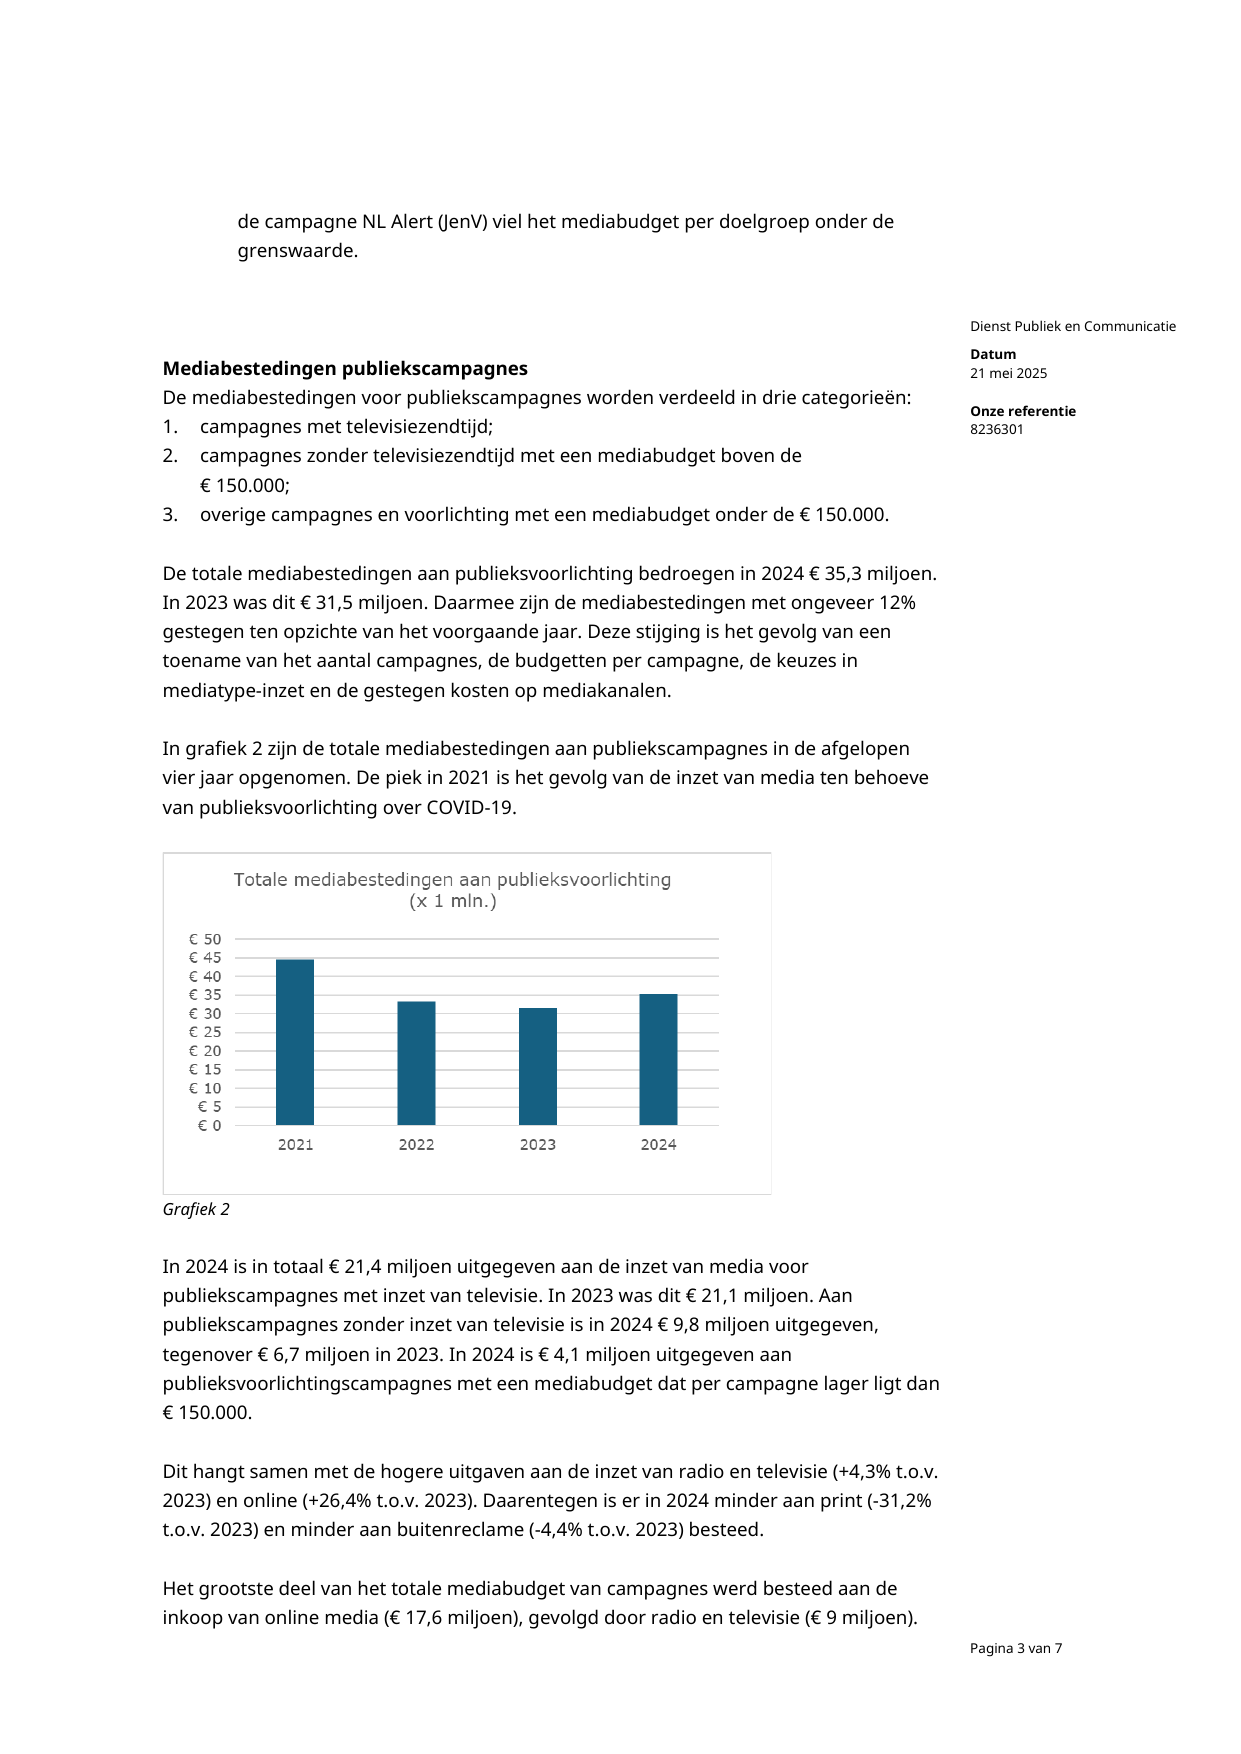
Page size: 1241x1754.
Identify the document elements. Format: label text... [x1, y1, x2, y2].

text Dit hangt samen met de hogere uitgaven aan de inzet van radio en televisie (+4,3% t.o.v. 2023) en online (+26,4% t.o.v. 2023). Daarentegen is er in 2024 minder aan print (-31,2% t.o.v. 2023) en minder aan buitenreclame (-4,4% t.o.v. 2023) besteed. [162, 1458, 946, 1542]
text De totale mediabestedingen aan publieksvoorlichting bedroegen in 2024 € 35,3 miljoen. In 2023 was dit € 31,5 miljoen. Daarmee zijn de mediabestedingen met ongeveer 12% gestegen ten opzichte van het voorgaande jaar. Deze stijging is het gevolg van een toename van het aantal campagnes, de budgetten per campagne, de keuzes in mediatype-inzet en de gestegen kosten op mediakanalen. [162, 560, 946, 702]
picture [162, 852, 772, 1195]
text In 2024 is in totaal € 21,4 miljoen uitgegeven aan de inzet van media voor publiekscampagnes met inzet van televisie. In 2023 was dit € 21,1 miljoen. Aan publiekscampagnes zonder inzet van televisie is in 2024 € 9,8 miljoen uitgegeven, tegenover € 6,7 miljoen in 2023. In 2024 is € 4,1 miljoen uitgegeven aan publieksvoorlichtingscampagnes met een mediabudget dat per campagne lager ligt dan € 150.000. [162, 1253, 946, 1425]
list campagnes zonder televisiezendtijd met een mediabudget boven de € 150.000; [162, 443, 946, 497]
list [200, 208, 946, 293]
list overige campagnes en voorlichting met een mediabudget onder de € 150.000. [162, 501, 946, 527]
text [162, 1575, 946, 1630]
text In grafiek 2 zijn de totale mediabestedingen aan publiekscampagnes in de afgelopen vier jaar opgenomen. De piek in 2021 is het gevolg van de inzet van media ten behoeve van publieksvoorlichting over COVID-19. [162, 735, 946, 819]
text Grafiek 2 [162, 1198, 946, 1221]
text Mediabestedingen publiekscampagnes [162, 355, 946, 380]
text De mediabestedingen voor publiekscampagnes worden verdeeld in drie categorieën: [162, 384, 946, 410]
list campagnes met televisiezendtijd; [162, 413, 946, 439]
